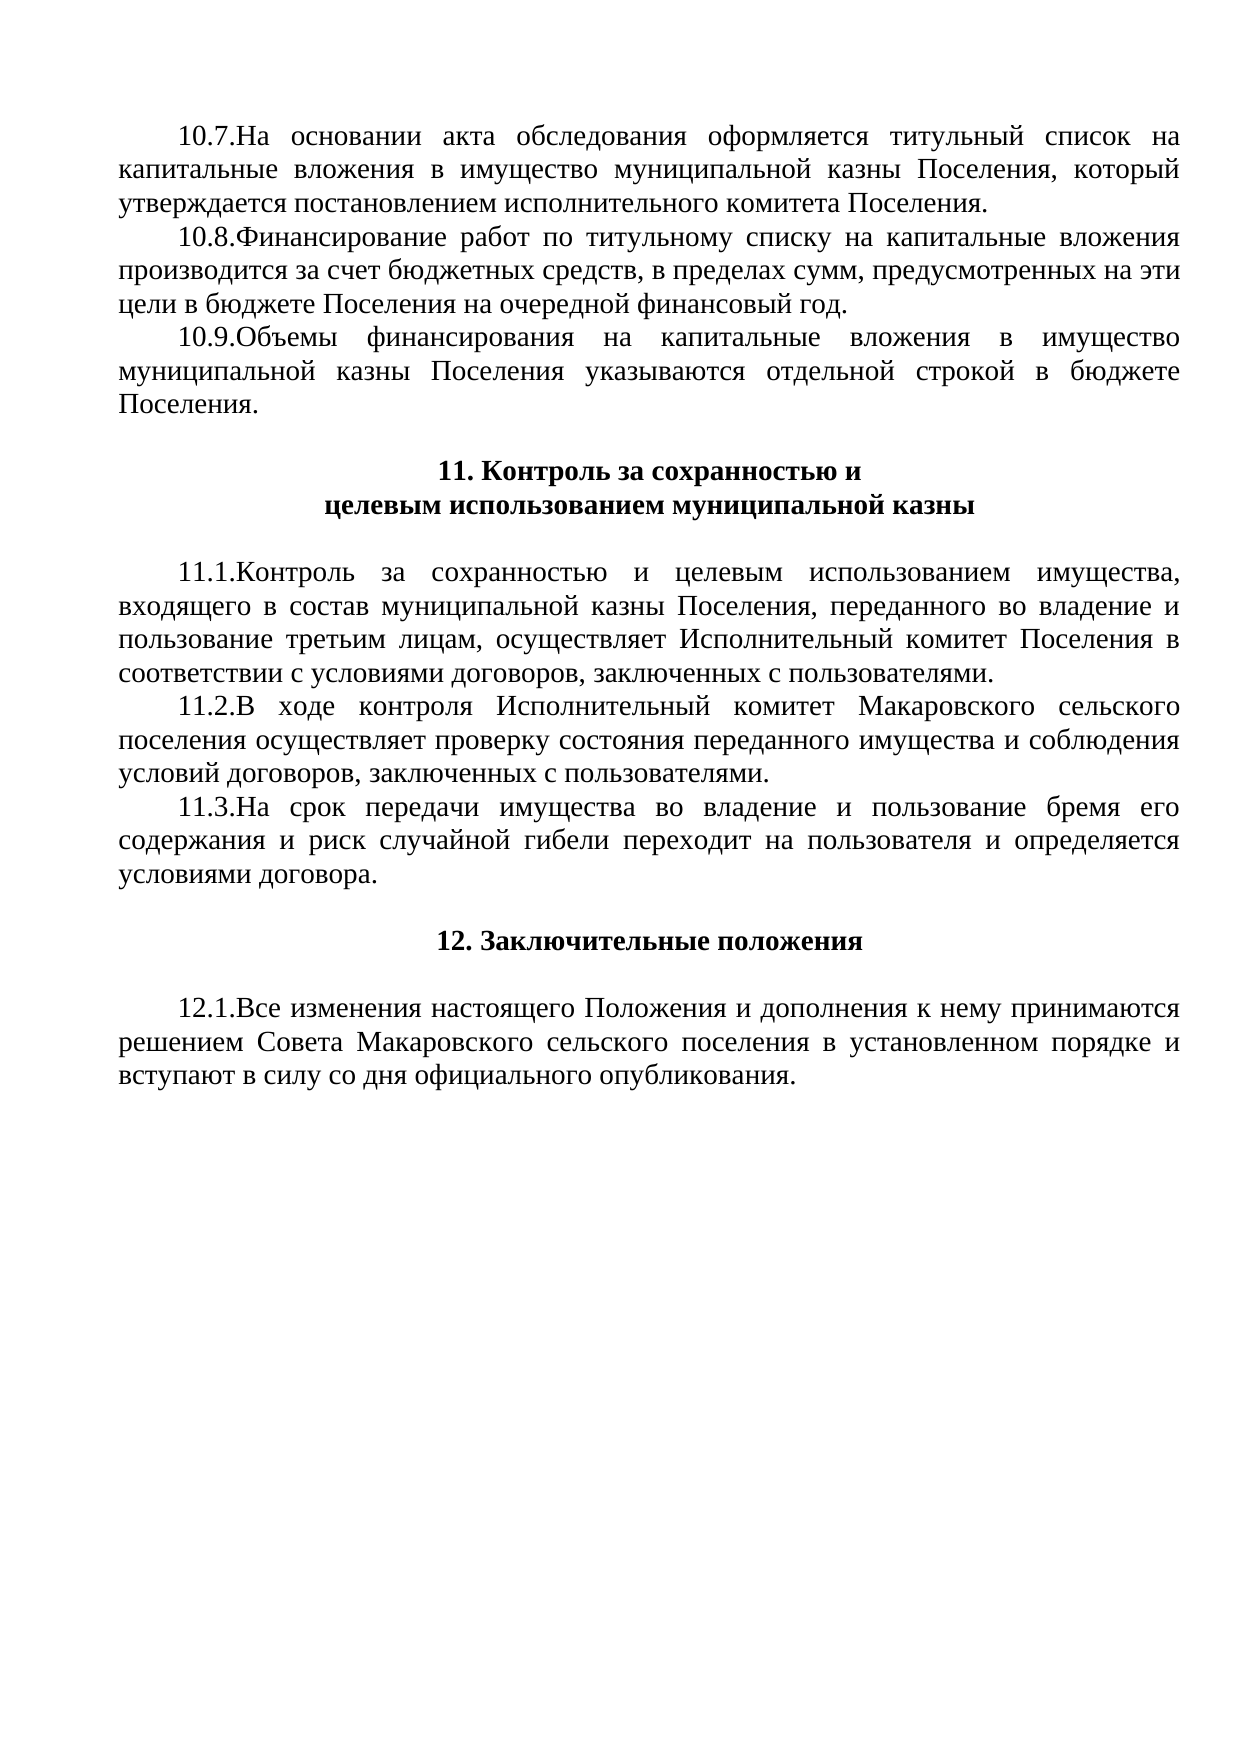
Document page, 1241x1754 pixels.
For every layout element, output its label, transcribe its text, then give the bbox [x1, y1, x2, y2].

text целевым использованием муниципальной казны [118, 487, 1181, 521]
text 11.1.Контроль за сохранностью и целевым использованием имущества, входящего в состав муниципальной казны Поселения, переданного во владение и пользование третьим лицам, осуществляет Исполнительный комитет Поселения в соответствии с условиями договоров, заключенных с пользователями. [118, 554, 1181, 688]
text 11. Контроль за сохранностью и [118, 453, 1181, 487]
text 10.9.Объемы финансирования на капитальные вложения в имущество муниципальной казны Поселения указываются отдельной строкой в бюджете Поселения. [118, 319, 1181, 420]
text 12. Заключительные положения [118, 923, 1181, 957]
text 10.7.На основании акта обследования оформляется титульный список на капитальные вложения в имущество муниципальной казны Поселения, который утверждается постановлением исполнительного комитета Поселения. [118, 118, 1181, 219]
text 12.1.Все изменения настоящего Положения и дополнения к нему принимаются решением Совета Макаровского сельского поселения в установленном порядке и вступают в силу со дня официального опубликования. [118, 990, 1181, 1091]
text 11.3.На срок передачи имущества во владение и пользование бремя его содержания и риск случайной гибели переходит на пользователя и определяется условиями договора. [118, 789, 1181, 889]
text 11.2.В ходе контроля Исполнительный комитет Макаровского сельского поселения осуществляет проверку состояния переданного имущества и соблюдения условий договоров, заключенных с пользователями. [118, 688, 1181, 789]
text 10.8.Финансирование работ по титульному списку на капитальные вложения производится за счет бюджетных средств, в пределах сумм, предусмотренных на эти цели в бюджете Поселения на очередной финансовый год. [118, 219, 1181, 319]
